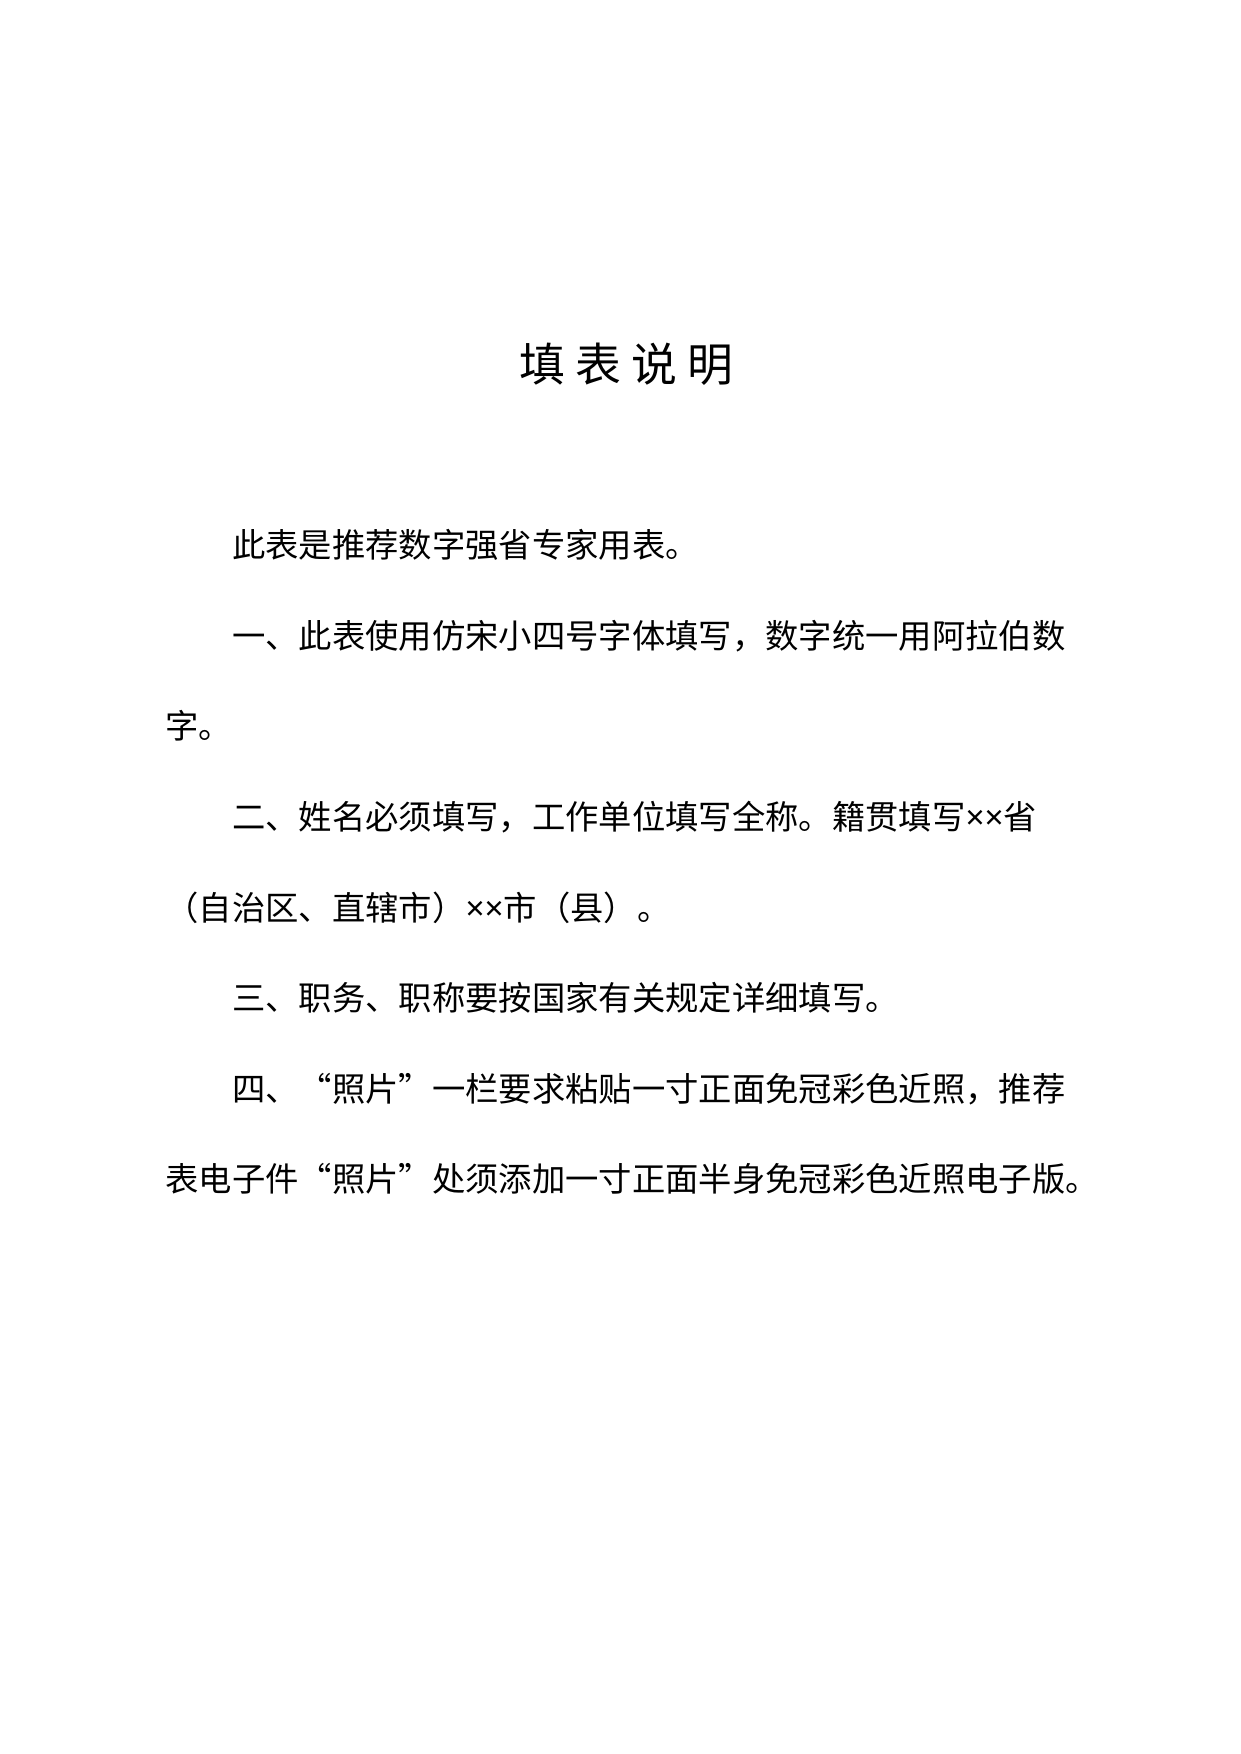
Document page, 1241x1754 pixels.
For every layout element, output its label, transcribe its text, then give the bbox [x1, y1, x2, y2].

text 四、“照片”一栏要求粘贴一寸正面免冠彩色近照，推荐表电子件“照片”处须添加一寸正面半身免冠彩色近照电子版。 [165, 1041, 1087, 1223]
text 此表是推荐数字强省专家用表。 [165, 498, 1087, 588]
text 二、姓名必须填写，工作单位填写全称。籍贯填写××省（自治区、直辖市）××市（县）。 [165, 769, 1087, 951]
text 填 表 说 明 [165, 316, 1087, 407]
text 一、此表使用仿宋小四号字体填写，数字统一用阿拉伯数字。 [165, 588, 1087, 769]
text 三、职务、职称要按国家有关规定详细填写。 [165, 951, 1087, 1041]
